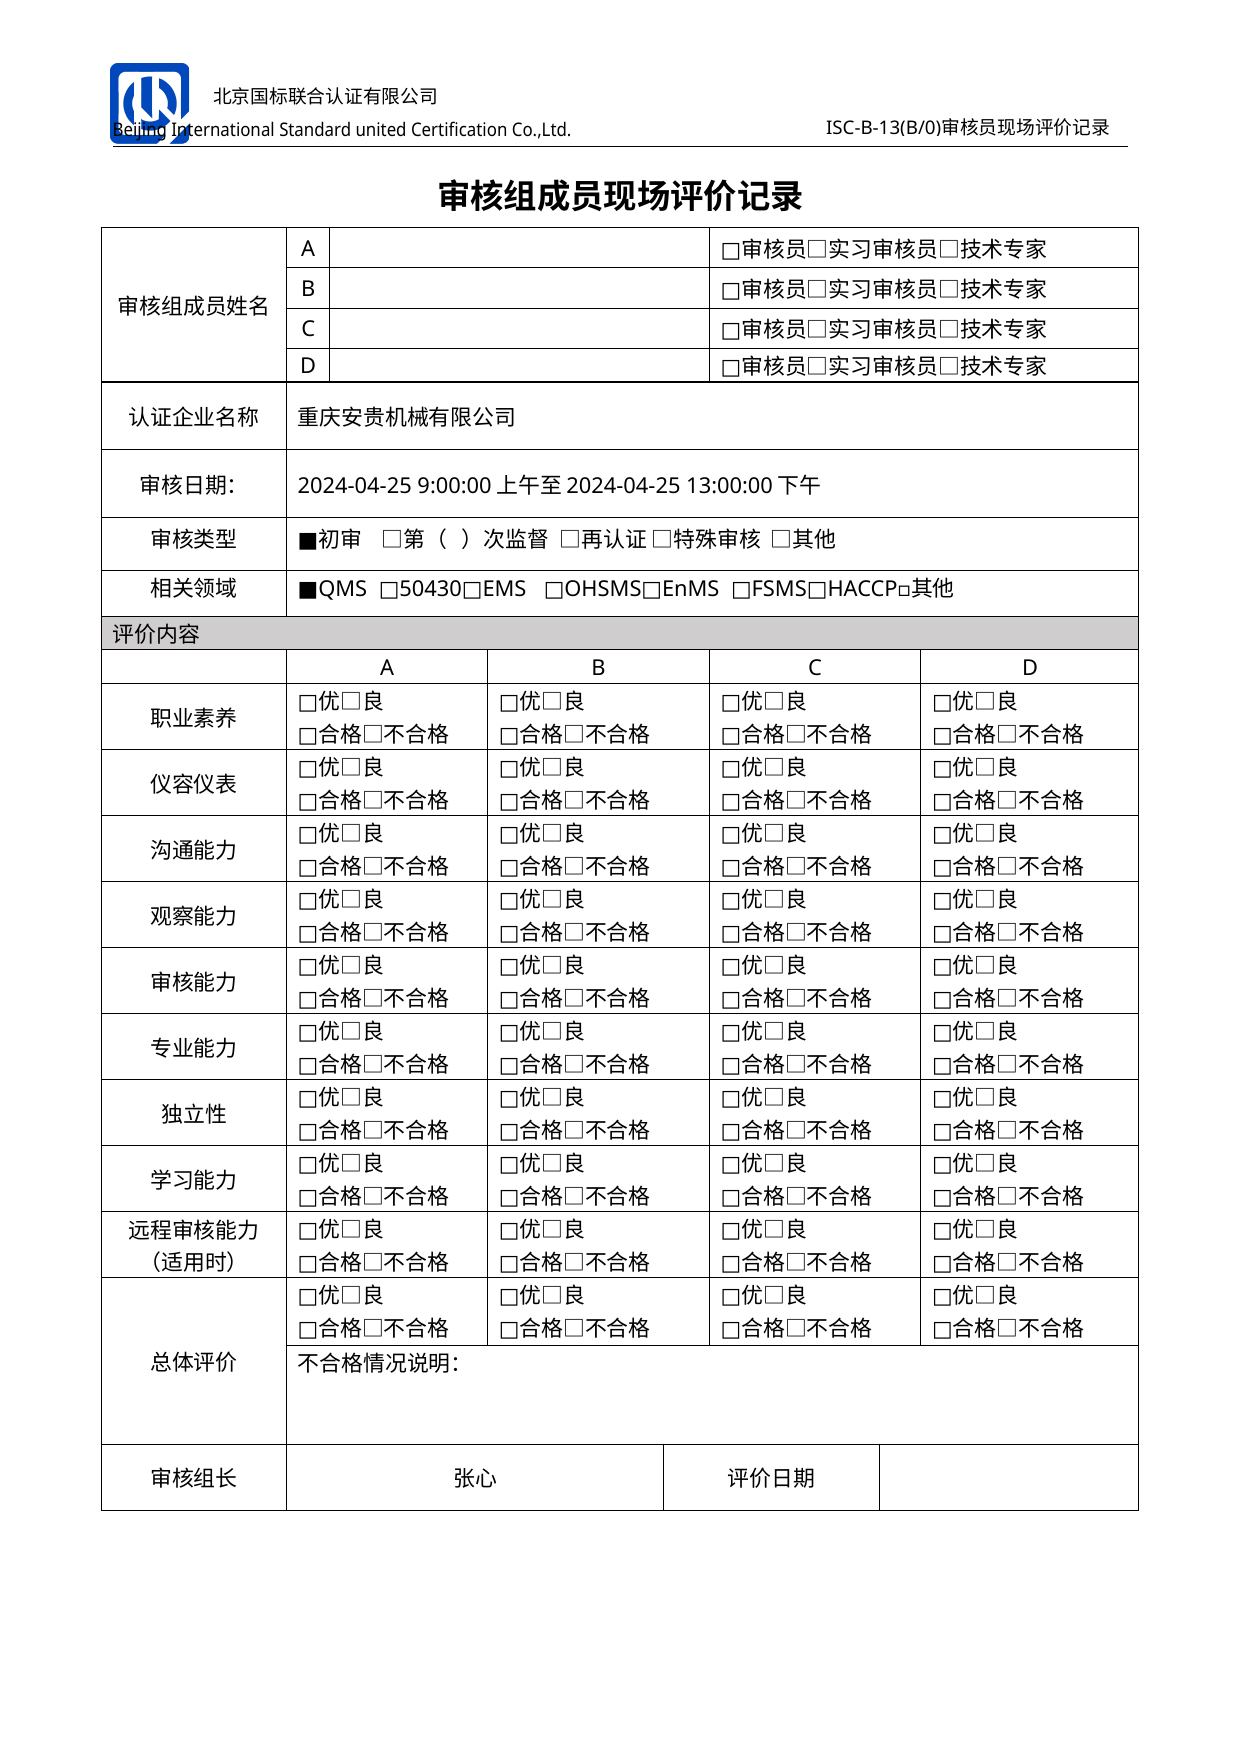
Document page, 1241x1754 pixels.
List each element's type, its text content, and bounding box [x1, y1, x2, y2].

table_cell D [287, 349, 329, 381]
table_cell □优□良 □合格□不合格 [287, 1278, 487, 1345]
table_cell B [287, 268, 329, 308]
table_cell □优□良 □合格□不合格 [287, 1146, 487, 1211]
table_cell □优□良 □合格□不合格 [710, 684, 920, 749]
table_header □审核员□实习审核员□技术专家 [710, 228, 1138, 267]
table_cell □优□良 □合格□不合格 [287, 1212, 487, 1277]
table_cell □优□良 □合格□不合格 [921, 1080, 1138, 1145]
table_cell □优□良 □合格□不合格 [287, 882, 487, 947]
table_cell C [710, 650, 920, 683]
table_cell □优□良 □合格□不合格 [921, 1278, 1138, 1345]
table_cell □优□良 □合格□不合格 [921, 882, 1138, 947]
table_cell 认证企业名称 [102, 383, 286, 449]
table_cell □优□良 □合格□不合格 [921, 1146, 1138, 1211]
table_cell □优□良 □合格□不合格 [710, 1278, 920, 1345]
table_cell □优□良 □合格□不合格 [921, 816, 1138, 881]
table_cell 仪容仪表 [102, 750, 286, 815]
table_cell 相关领域 [102, 571, 286, 616]
table_cell □优□良 □合格□不合格 [488, 1146, 709, 1211]
table_header [330, 228, 709, 267]
table_cell 专业能力 [102, 1014, 286, 1079]
table_cell 审核组长 [102, 1445, 286, 1509]
table_cell 不合格情况说明： [287, 1346, 1138, 1443]
table_cell 独立性 [102, 1080, 286, 1145]
table_cell [880, 1445, 1138, 1509]
table_cell □优□良 □合格□不合格 [488, 948, 709, 1013]
table_cell 评价日期 [664, 1445, 879, 1509]
table_cell □优□良 □合格□不合格 [488, 1080, 709, 1145]
table_cell □优□良 □合格□不合格 [488, 684, 709, 749]
table_cell □优□良 □合格□不合格 [710, 816, 920, 881]
table_cell 沟通能力 [102, 816, 286, 881]
table_cell ■初审 □第（ ）次监督 □再认证 □特殊审核 □其他 [287, 518, 1138, 570]
table_cell □优□良 □合格□不合格 [488, 816, 709, 881]
table_cell □优□良 □合格□不合格 [921, 750, 1138, 815]
table_cell □优□良 □合格□不合格 [710, 1080, 920, 1145]
table_cell □审核员□实习审核员□技术专家 [710, 349, 1138, 381]
table_cell □优□良 □合格□不合格 [488, 750, 709, 815]
table_cell □优□良 □合格□不合格 [710, 882, 920, 947]
table_cell 2024-04-25 9:00:00上午至2024-04-25 13:00:00下午 [287, 450, 1138, 517]
table_cell 职业素养 [102, 684, 286, 749]
table_cell 评价内容 [102, 617, 1138, 649]
table_cell □审核员□实习审核员□技术专家 [710, 309, 1138, 348]
table_cell □优□良 □合格□不合格 [488, 882, 709, 947]
table_cell A [287, 650, 487, 683]
table_cell D [921, 650, 1138, 683]
table_cell 观察能力 [102, 882, 286, 947]
table_cell □优□良 □合格□不合格 [488, 1278, 709, 1345]
table_cell □优□良 □合格□不合格 [921, 684, 1138, 749]
table_cell 重庆安贵机械有限公司 [287, 383, 1138, 449]
text 审核组成员现场评价记录 [112, 162, 1128, 227]
table_cell □优□良 □合格□不合格 [921, 1212, 1138, 1277]
table_cell 审核能力 [102, 948, 286, 1013]
table_cell □优□良 □合格□不合格 [921, 1014, 1138, 1079]
table_cell □优□良 □合格□不合格 [287, 816, 487, 881]
table_cell □优□良 □合格□不合格 [488, 1212, 709, 1277]
table_cell □优□良 □合格□不合格 [710, 750, 920, 815]
table_cell □优□良 □合格□不合格 [921, 948, 1138, 1013]
table_cell B [488, 650, 709, 683]
table_cell □优□良 □合格□不合格 [287, 1014, 487, 1079]
picture [110, 63, 190, 144]
table_cell □优□良 □合格□不合格 [287, 1080, 487, 1145]
table_header 审核组成员姓名 [102, 228, 286, 381]
table_header A [287, 228, 329, 267]
table_cell □审核员□实习审核员□技术专家 [710, 268, 1138, 308]
table_cell [330, 349, 709, 381]
table_cell 审核类型 [102, 518, 286, 570]
table_cell □优□良 □合格□不合格 [287, 948, 487, 1013]
table_cell 学习能力 [102, 1146, 286, 1211]
table_cell □优□良 □合格□不合格 [488, 1014, 709, 1079]
table_cell 张心 [287, 1445, 663, 1509]
table_cell 远程审核能力 （适用时） [102, 1212, 286, 1277]
table_cell 总体评价 [102, 1278, 286, 1443]
table_cell ■QMS □50430□EMS □OHSMS□EnMS □FSMS□HACCP□其他 [287, 571, 1138, 616]
table_cell □优□良 □合格□不合格 [710, 1146, 920, 1211]
table_cell [330, 268, 709, 308]
table_cell □优□良 □合格□不合格 [710, 1014, 920, 1079]
table_cell [330, 309, 709, 348]
table_cell □优□良 □合格□不合格 [710, 948, 920, 1013]
table_cell [102, 650, 286, 683]
table_cell □优□良 □合格□不合格 [710, 1212, 920, 1277]
table_cell □优□良 □合格□不合格 [287, 684, 487, 749]
table_cell □优□良 □合格□不合格 [287, 750, 487, 815]
table_cell C [287, 309, 329, 348]
table_cell 审核日期： [102, 450, 286, 517]
